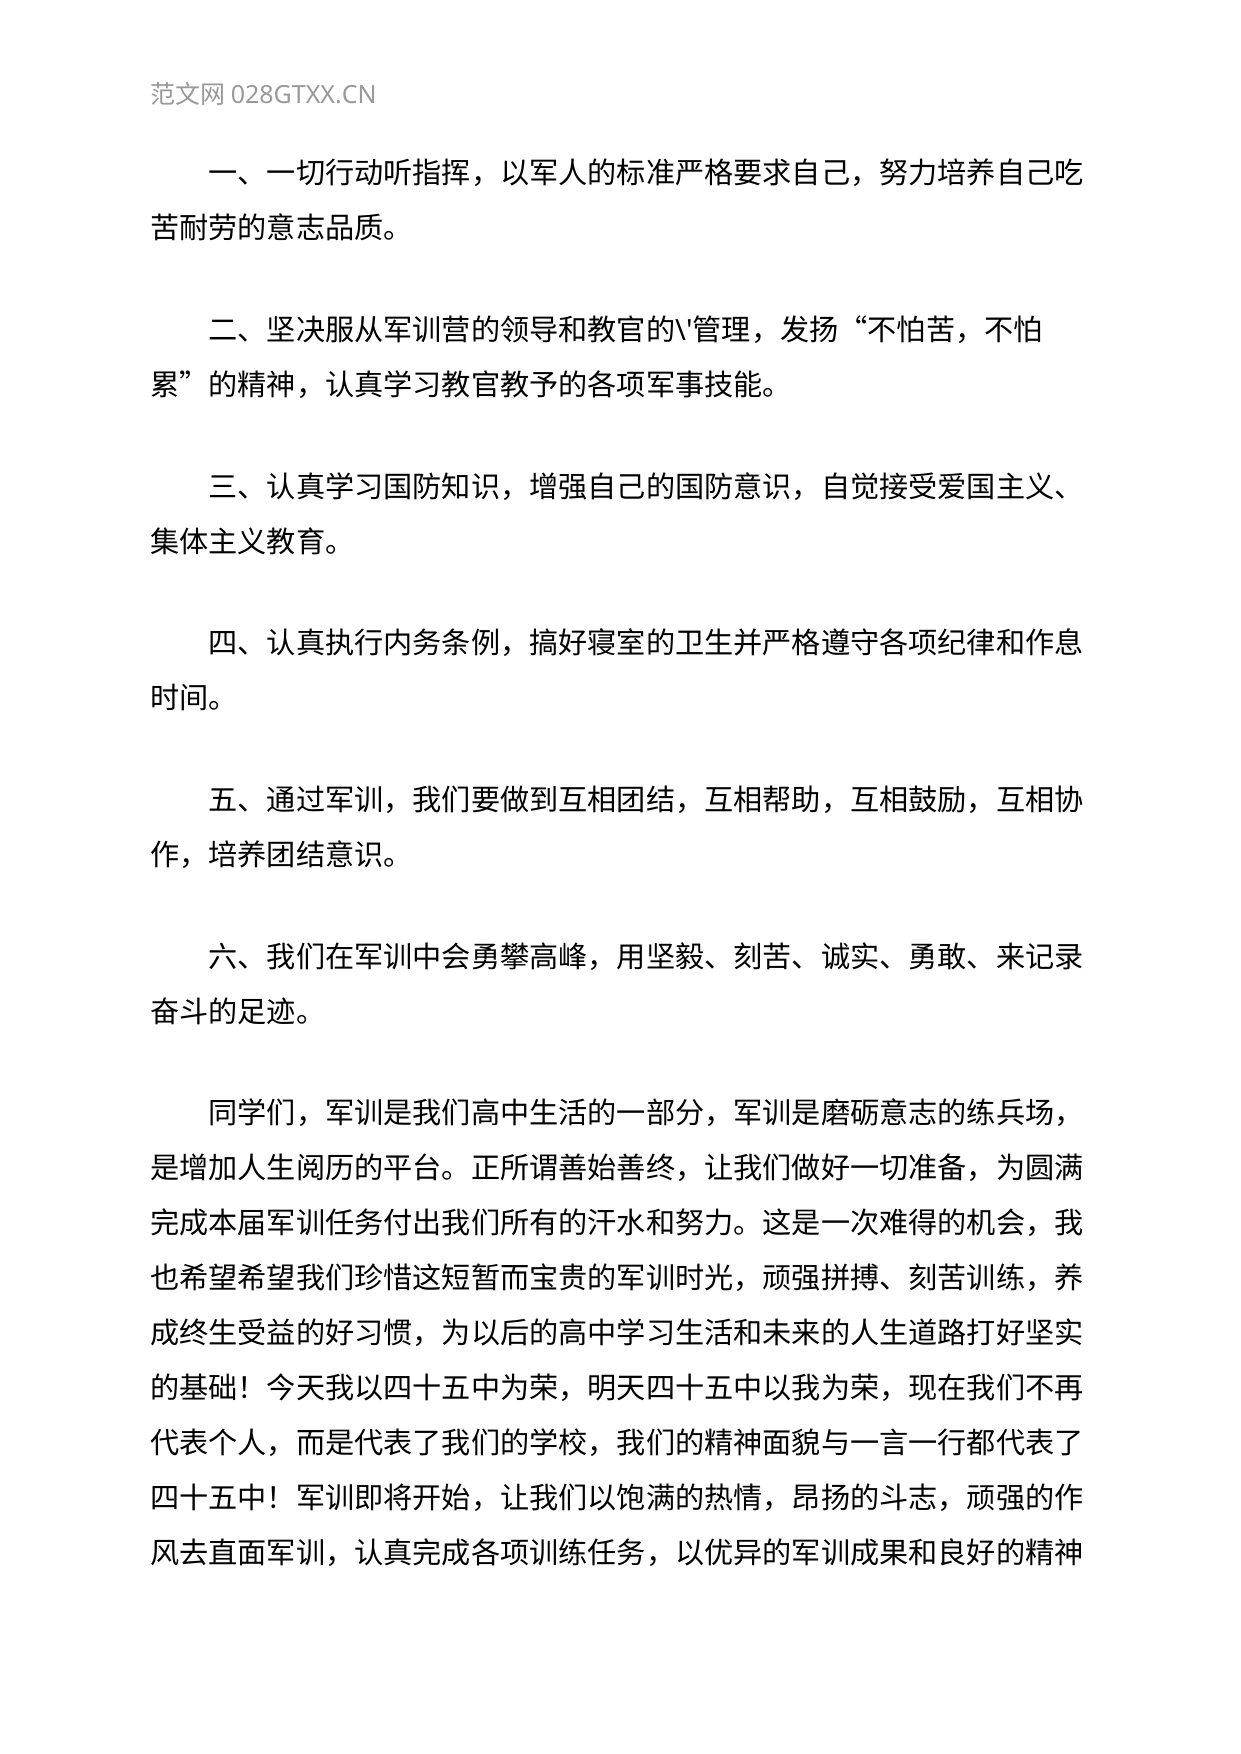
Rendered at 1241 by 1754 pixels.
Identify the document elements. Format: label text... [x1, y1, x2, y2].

text 五、通过军训，我们要做到互相团结，互相帮助，互相鼓励，互相协作，培养团结意识。 [150, 777, 1090, 874]
text 三、认真学习国防知识，增强自己的国防意识，自觉接受爱国主义、集体主义教育。 [150, 463, 1090, 561]
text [150, 1090, 1090, 1572]
text 四、认真执行内务条例，搞好寝室的卫生并严格遵守各项纪律和作息时间。 [150, 620, 1090, 717]
text 一、一切行动听指挥，以军人的标准严格要求自己，努力培养自己吃苦耐劳的意志品质。 [150, 150, 1090, 247]
text 六、我们在军训中会勇攀高峰，用坚毅、刻苦、诚实、勇敢、来记录奋斗的足迹。 [150, 933, 1090, 1031]
text 二、坚决服从军训营的领导和教官的\'管理，发扬“不怕苦，不怕累”的精神，认真学习教官教予的各项军事技能。 [150, 307, 1090, 404]
